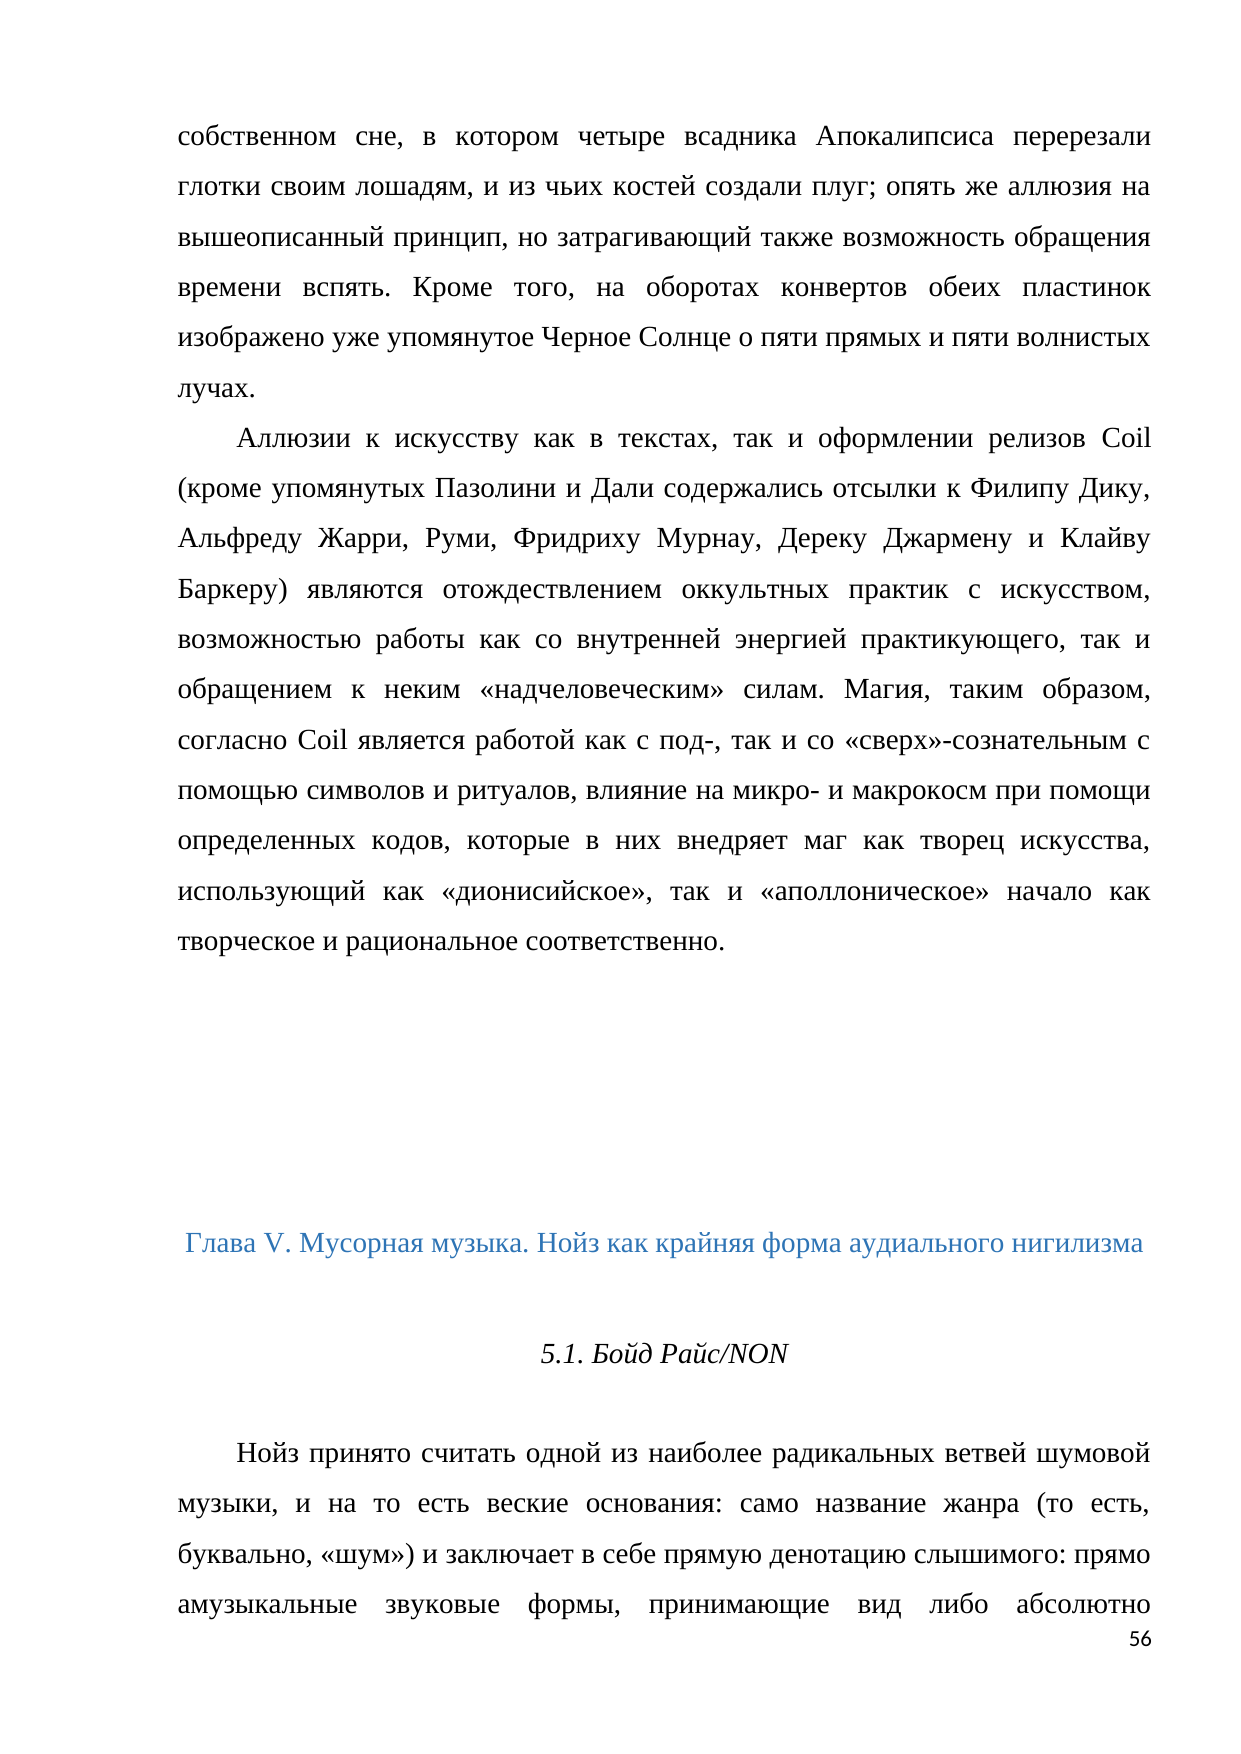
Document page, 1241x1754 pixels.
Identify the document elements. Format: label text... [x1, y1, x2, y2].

subtitle Глава V. Мусорная музыка. Нойз как крайняя форма аудиального нигилизма [177, 1225, 1152, 1258]
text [177, 1435, 1152, 1619]
text Аллюзии к искусству как в текстах, так и оформлении релизов Coil (кроме упомянутых Пазолини и Дали содержались отсылки к Филипу Дику, Альфреду Жарри, Руми, Фридриху Мурнау, Дереку Джармену и Клайву Баркеру) являются отождествлением оккультных практик с искусством, возможностью работы как со внутренней энергией практикующего, так и обращением к неким «надчеловеческим» силам. Магия, таким образом, согласно Coil является работой как с под-, так и со «сверх»-сознательным с помощью символов и ритуалов, влияние на микро- и макрокосм при помощи определенных кодов, которые в них внедряет маг как творец искусства, использующий как «дионисийское», так и «аполлоническое» начало как творческое и рациональное соответственно. [177, 420, 1152, 957]
subtitle 5.1. Бойд Райс/NON [177, 1336, 1152, 1370]
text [177, 118, 1152, 403]
